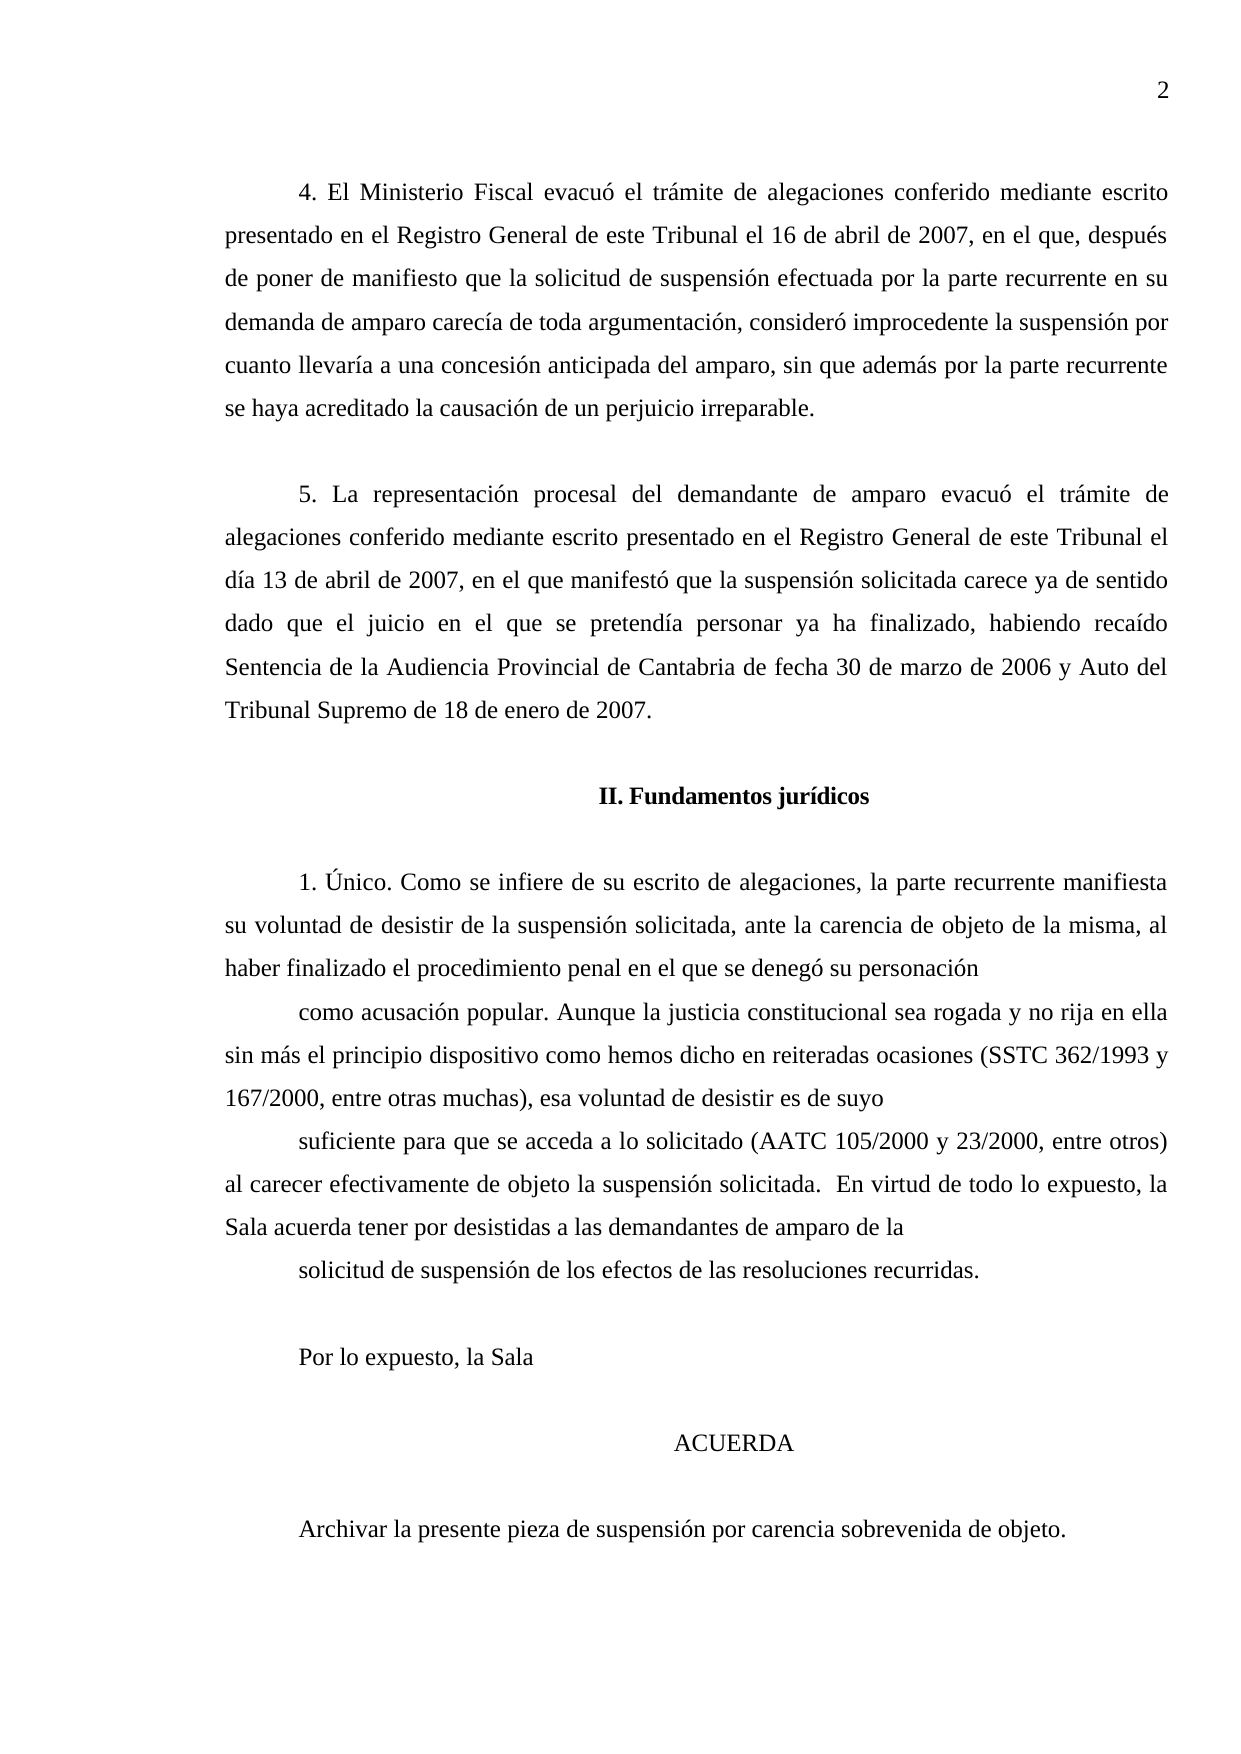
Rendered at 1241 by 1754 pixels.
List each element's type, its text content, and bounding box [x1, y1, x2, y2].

text solicitud de suspensión de los efectos de las resoluciones recurridas. [224, 1255, 1169, 1284]
text 1. Único. Como se infiere de su escrito de alegaciones, la parte recurrente manifiesta su voluntad de desistir de la suspensión solicitada, ante la carencia de objeto de la misma, al haber finalizado el procedimiento penal en el que se denegó su personación [224, 867, 1169, 982]
text suficiente para que se acceda a lo solicitado (AATC 105/2000 y 23/2000, entre otros) al carecer efectivamente de objeto la suspensión solicitada. En virtud de todo lo expuesto, la Sala acuerda tener por desistidas a las demandantes de amparo de la [224, 1126, 1169, 1241]
subtitle II. Fundamentos jurídicos [224, 781, 1169, 810]
text como acusación popular. Aunque la justicia constitucional sea rogada y no rija en ella sin más el principio dispositivo como hemos dicho en reiteradas ocasiones (SSTC 362/1993 y 167/2000, entre otras muchas), esa voluntad de desistir es de suyo [224, 997, 1169, 1112]
text Archivar la presente pieza de suspensión por carencia sobrevenida de objeto. [224, 1514, 1169, 1543]
text Por lo expuesto, la Sala [224, 1342, 1169, 1370]
text 5. La representación procesal del demandante de amparo evacuó el trámite de alegaciones conferido mediante escrito presentado en el Registro General de este Tribunal el día 13 de abril de 2007, en el que manifestó que la suspensión solicitada carece ya de sentido dado que el juicio en el que se pretendía personar ya ha finalizado, habiendo recaído Sentencia de la Audiencia Provincial de Cantabria de fecha 30 de marzo de 2006 y Auto del Tribunal Supremo de 18 de enero de 2007. [224, 479, 1169, 723]
text 4. El Ministerio Fiscal evacuó el trámite de alegaciones conferido mediante escrito presentado en el Registro General de este Tribunal el 16 de abril de 2007, en el que, después de poner de manifiesto que la solicitud de suspensión efectuada por la parte recurrente en su demanda de amparo carecía de toda argumentación, consideró improcedente la suspensión por cuanto llevaría a una concesión anticipada del amparo, sin que además por la parte recurrente se haya acreditado la causación de un perjuicio irreparable. [224, 177, 1169, 422]
text ACUERDA [224, 1428, 1169, 1457]
